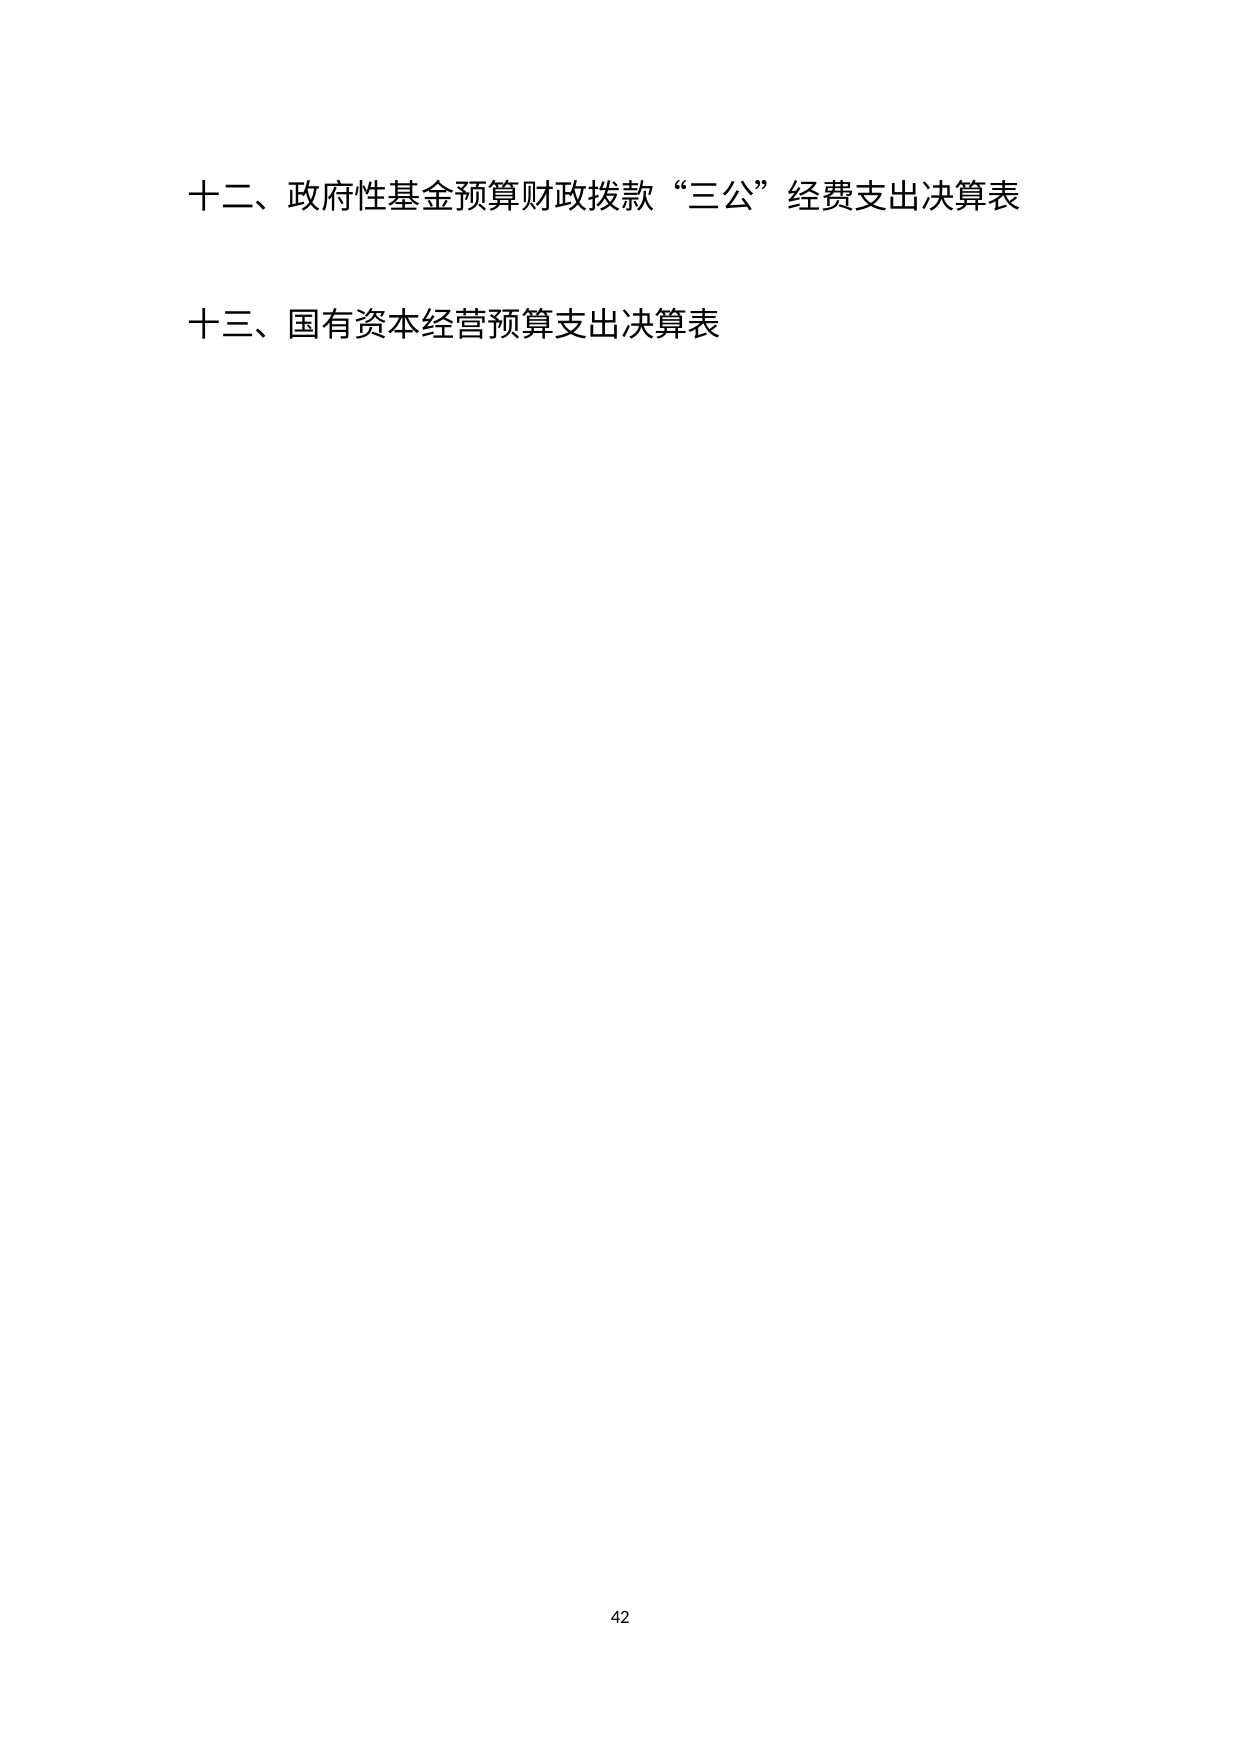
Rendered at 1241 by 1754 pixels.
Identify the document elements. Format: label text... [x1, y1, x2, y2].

subtitle 十三、国有资本经营预算支出决算表 [187, 289, 1053, 354]
subtitle 十二、政府性基金预算财政拨款“三公”经费支出决算表 [187, 162, 1053, 227]
